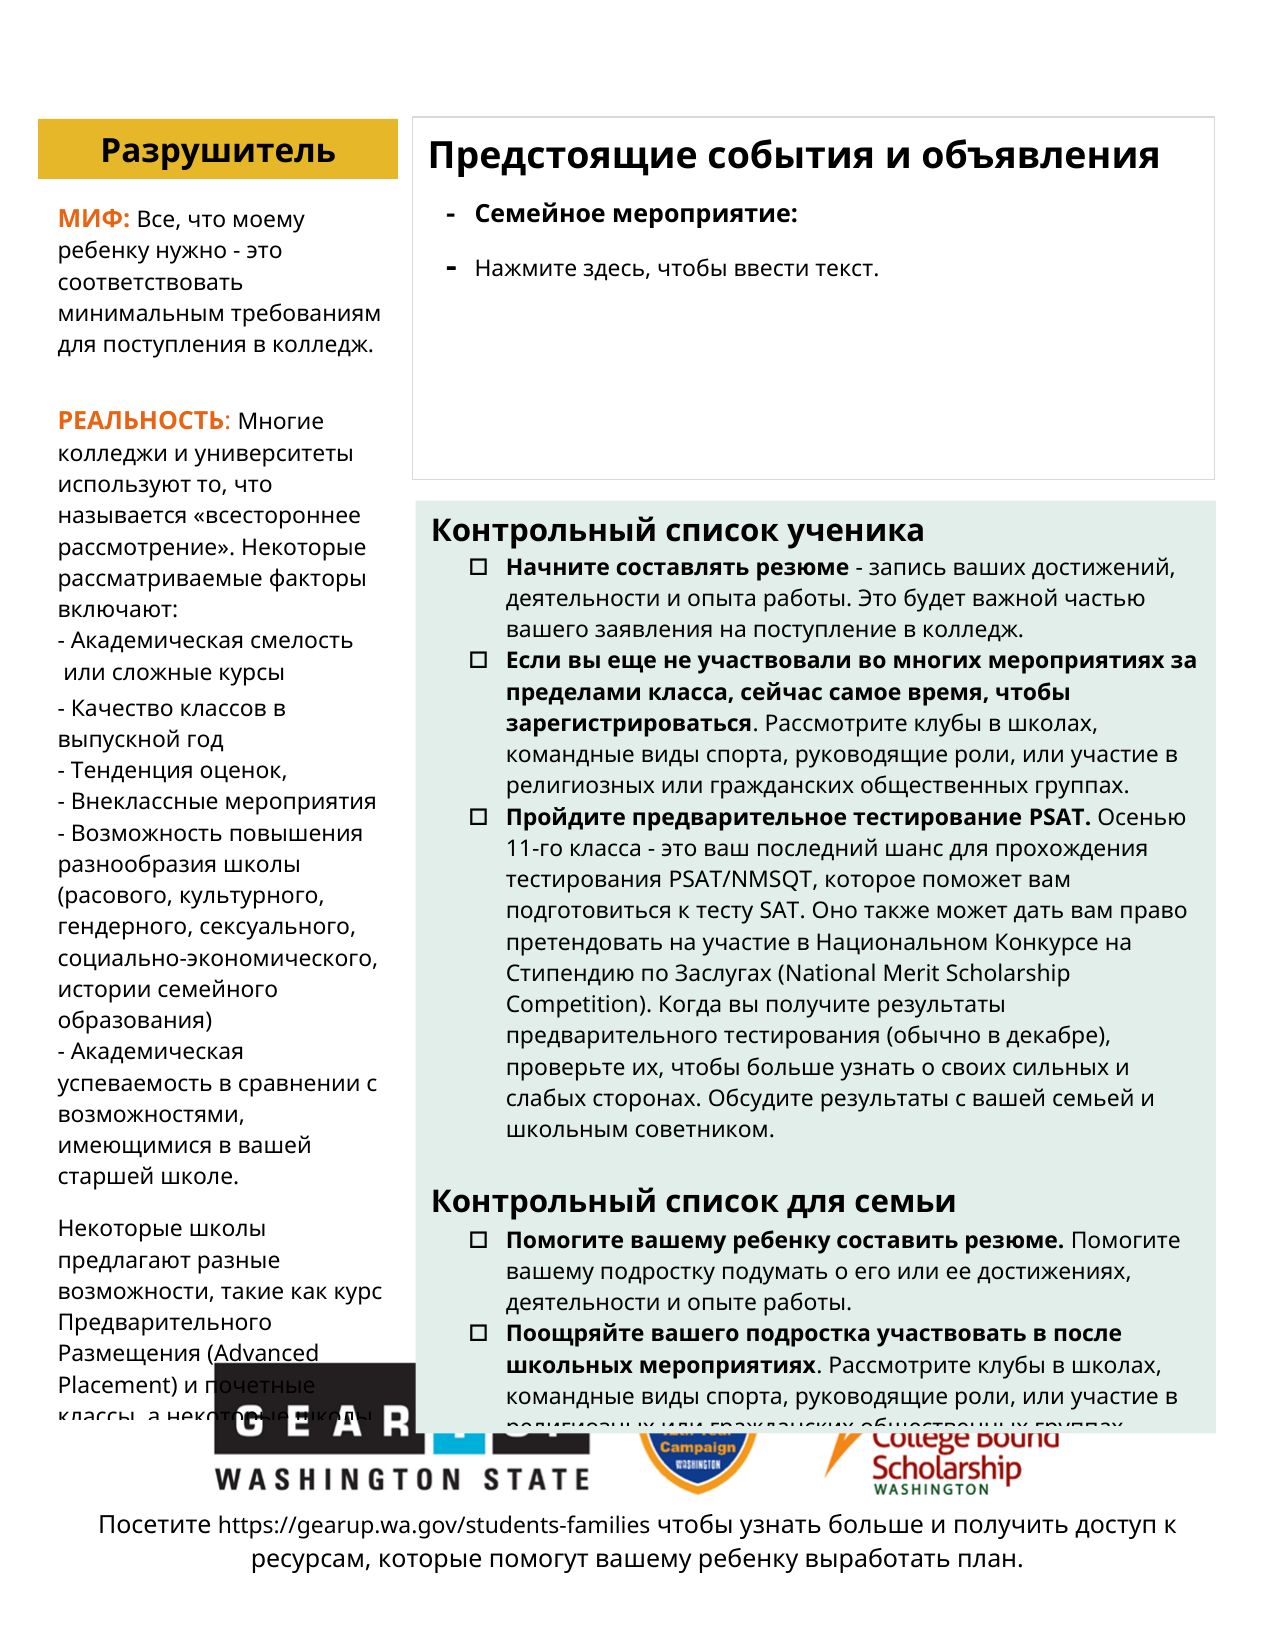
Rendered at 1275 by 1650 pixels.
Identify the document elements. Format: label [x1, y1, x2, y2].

picture [455, 1434, 465, 1438]
picture [205, 1356, 1070, 1507]
